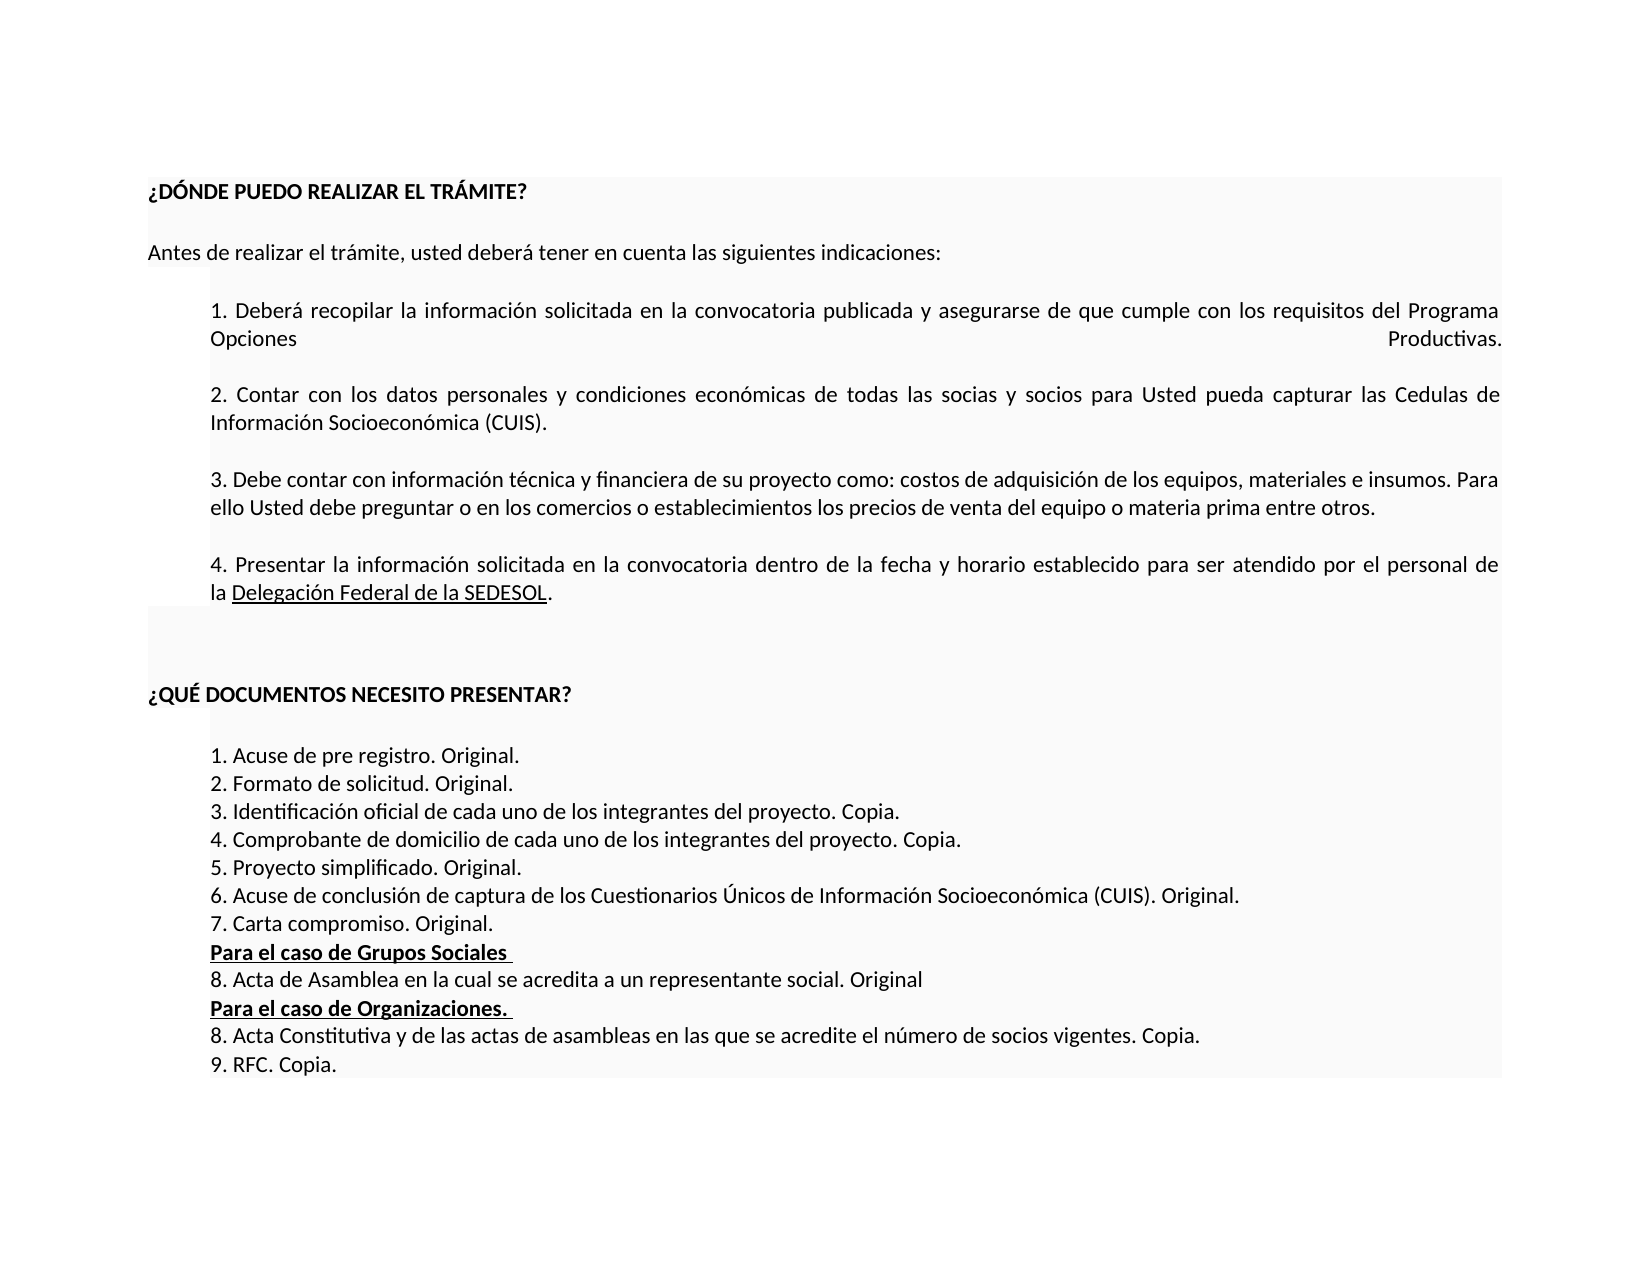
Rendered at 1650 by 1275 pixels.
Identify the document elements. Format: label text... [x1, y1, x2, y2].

text 1. Deberá recopilar la información solicitada en la convocatoria publicada y asegurarse de que cumple con los requisitos del Programa Opciones Productivas. 2. Contar con los datos personales y condiciones económicas de todas las socias y socios para Usted pueda capturar las Cedulas de Información Socioeconómica (CUIS). [210, 296, 1502, 436]
text 4. Presentar la información solicitada en la convocatoria dentro de la fecha y horario establecido para ser atendido por el personal de la Delegación Federal de la SEDESOL. [210, 550, 1502, 606]
subtitle ¿QUÉ DOCUMENTOS NECESITO PRESENTAR? [148, 680, 1502, 708]
subtitle ¿DÓNDE PUEDO REALIZAR EL TRÁMITE? [148, 177, 1502, 205]
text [210, 741, 1502, 1078]
text 3. Debe contar con información técnica y financiera de su proyecto como: costos de adquisición de los equipos, materiales e insumos. Para ello Usted debe preguntar o en los comercios o establecimientos los precios de venta del equipo o materia prima entre otros. [210, 465, 1502, 521]
text Antes de realizar el trámite, usted deberá tener en cuenta las siguientes indicaciones: [148, 238, 1502, 267]
